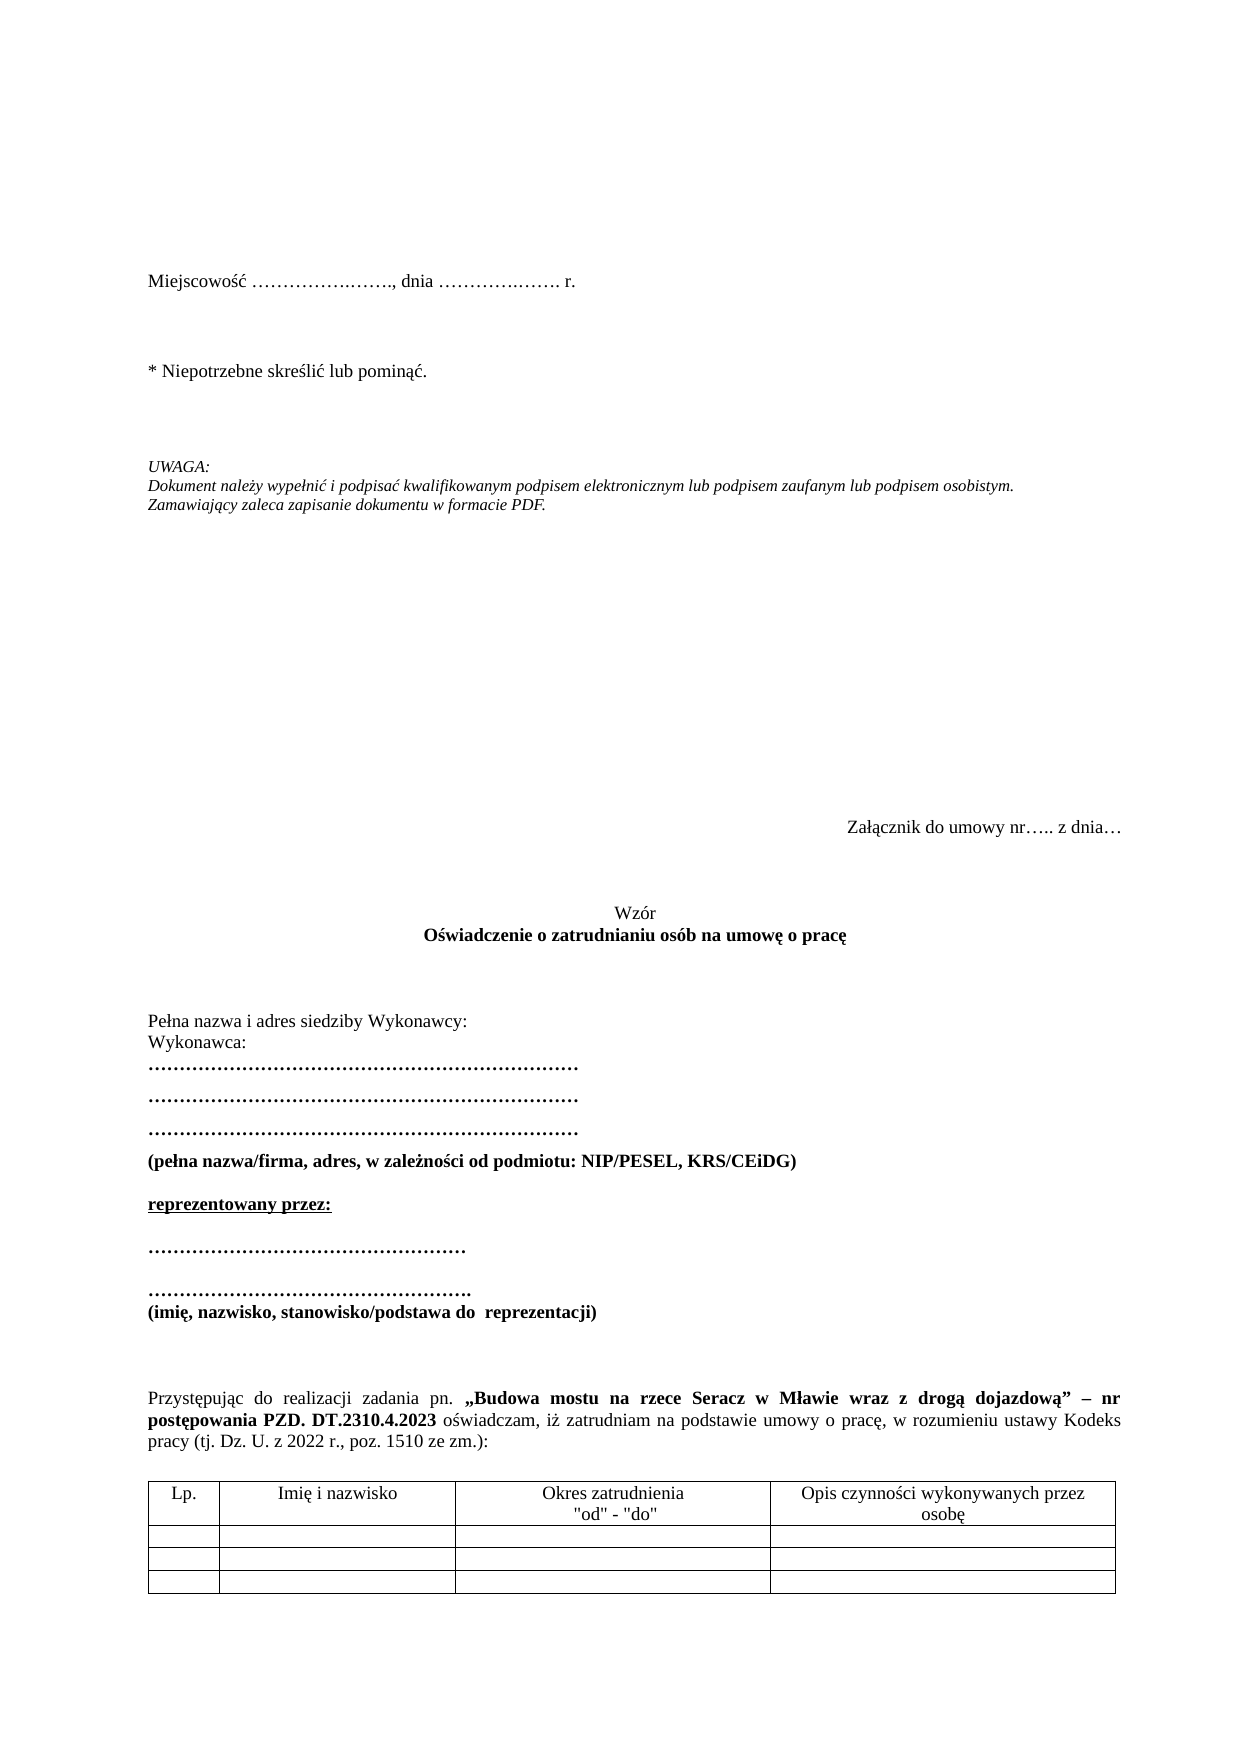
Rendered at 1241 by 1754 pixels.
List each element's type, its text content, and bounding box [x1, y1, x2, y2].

text (pełna nazwa/firma, adres, w zależności od podmiotu: NIP/PESEL, KRS/CEiDG) [148, 1150, 1122, 1171]
text * Niepotrzebne skreślić lub pominąć. [148, 359, 1122, 381]
table_cell [220, 1526, 455, 1547]
text …………………………………………………………… [148, 1118, 1122, 1139]
table_cell [771, 1548, 1115, 1570]
text ……………………………………………. [148, 1279, 615, 1301]
table_header Imię i nazwisko [220, 1482, 455, 1525]
table_cell [220, 1548, 455, 1570]
text Wzór [148, 902, 1122, 924]
table_cell [771, 1571, 1115, 1592]
text (imię, nazwisko, stanowisko/podstawa do reprezentacji) [148, 1301, 1122, 1322]
text Oświadczenie o zatrudnianiu osób na umowę o pracę [148, 924, 1122, 945]
table_cell [771, 1526, 1115, 1547]
table_cell [149, 1571, 219, 1592]
text reprezentowany przez: [148, 1193, 1122, 1214]
text Załącznik do umowy nr….. z dnia… [148, 816, 1122, 837]
table_cell [456, 1526, 770, 1547]
text Zamawiający zaleca zapisanie dokumentu w formacie PDF. [148, 495, 1122, 514]
text UWAGA: [148, 456, 1122, 476]
table_cell [220, 1571, 455, 1592]
text …………………………………………… [148, 1236, 615, 1258]
table_cell [149, 1526, 219, 1547]
text …………………………………………………………… [148, 1053, 1122, 1074]
table_header Opis czynności wykonywanych przez osobę [771, 1482, 1115, 1525]
text Dokument należy wypełnić i podpisać kwalifikowanym podpisem elektronicznym lub podpisem zaufanym lub podpisem osobistym. [148, 476, 1122, 495]
text …………………………………………………………… [148, 1085, 1122, 1107]
table_cell [456, 1571, 770, 1592]
text Miejscowość …………….……., dnia ………….……. r. [148, 270, 1122, 291]
table_header Okres zatrudnienia "od" - "do" [456, 1482, 770, 1525]
table_cell [456, 1548, 770, 1570]
text Pełna nazwa i adres siedziby Wykonawcy: [148, 1010, 1122, 1031]
text Wykonawca: [148, 1031, 1122, 1053]
table_header Lp. [149, 1482, 219, 1525]
text Przystępując do realizacji zadania pn. „Budowa mostu na rzece Seracz w Mławie wraz z drogą dojazdową” – nr postępowania PZD. DT.2310.4.2023 oświadczam, iż zatrudniam na podstawie umowy o pracę, w rozumieniu ustawy Kodeks pracy (tj. Dz. U. z 2022 r., poz. 1510 ze zm.): [148, 1387, 1122, 1452]
table_cell [149, 1548, 219, 1570]
